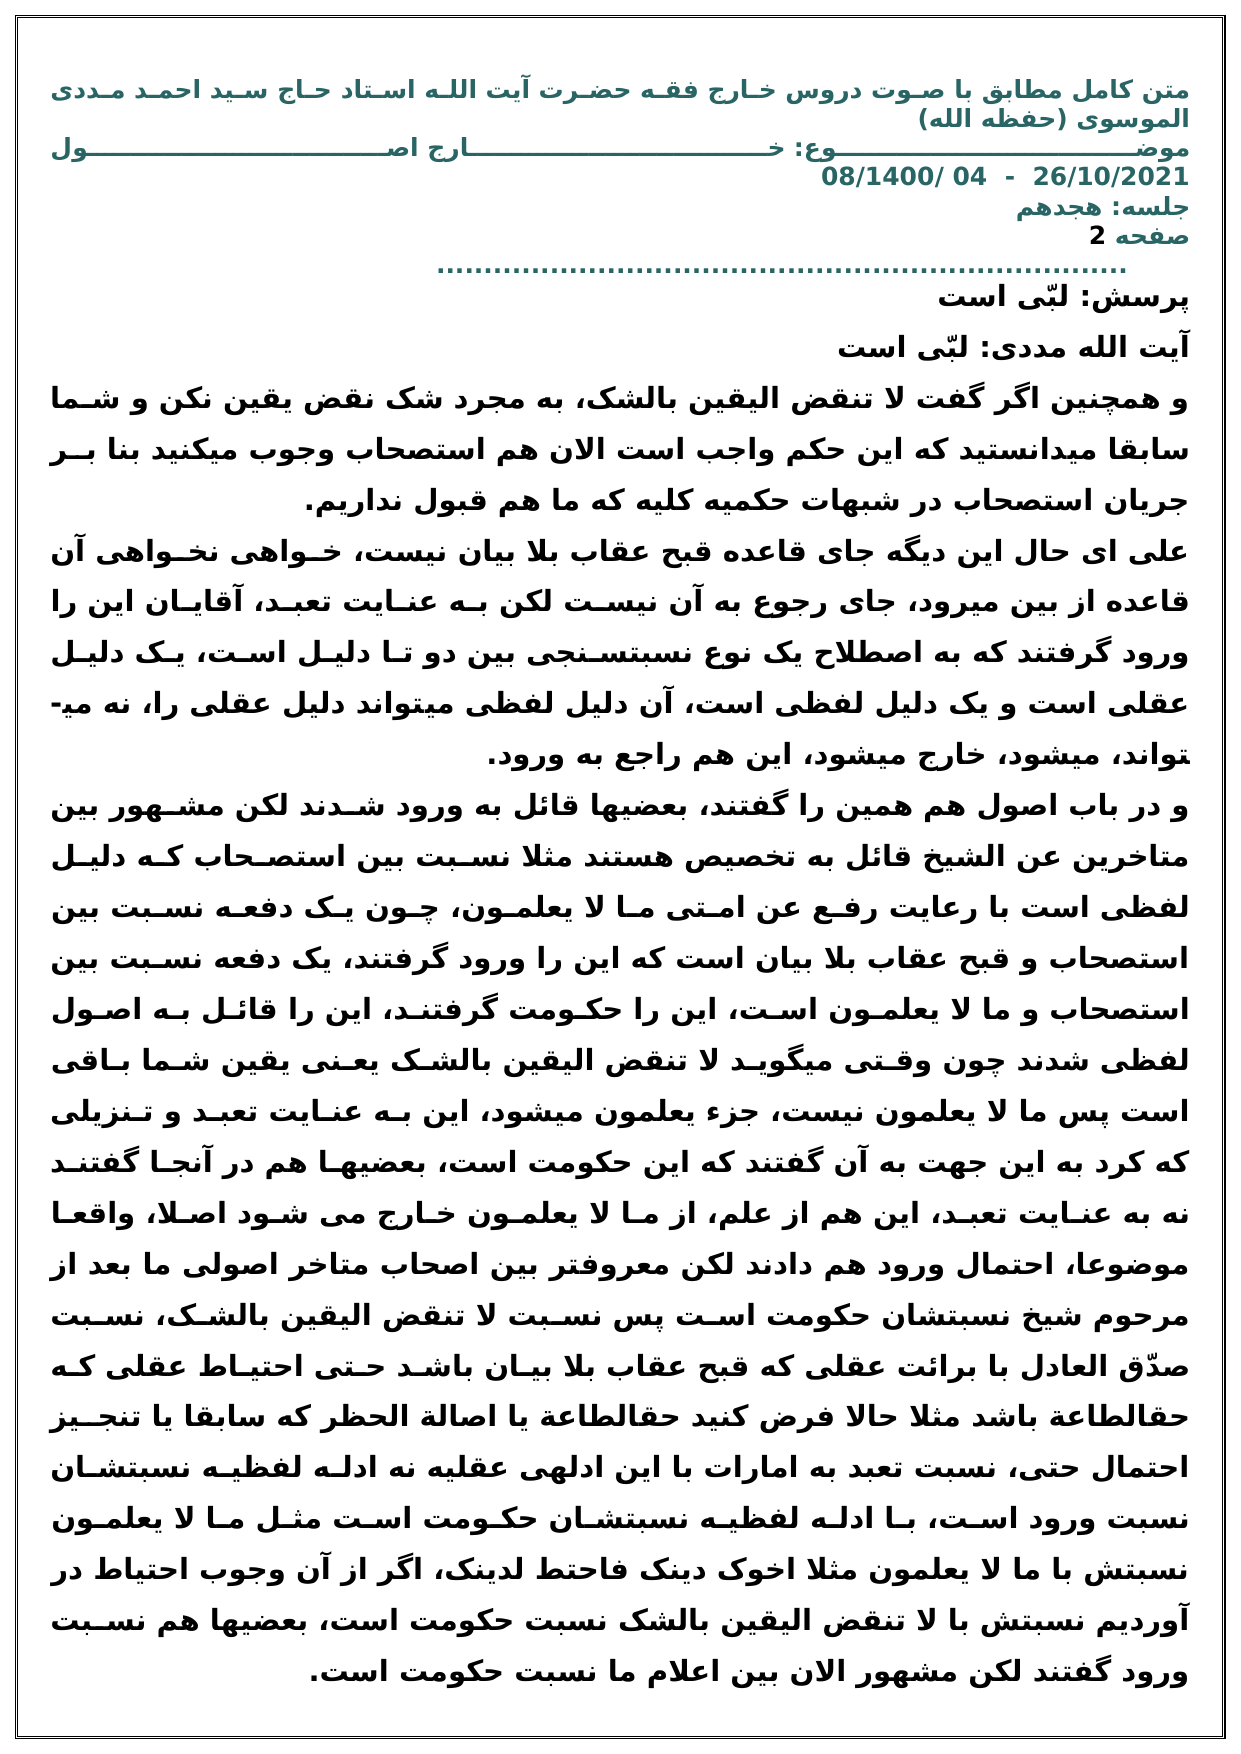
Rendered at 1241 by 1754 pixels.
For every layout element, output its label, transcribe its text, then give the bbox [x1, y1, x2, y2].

text آیت الله مددی: لبّی است [50, 330, 1190, 364]
text و همچنین اگر گفت لا تنقض الیقین بالشک، به مجرد شک نقض یقین نکن و شما سابقا میدانستید که این حکم واجب است الان هم استصحاب وجوب میکنید بنا بر جریان استصحاب در شبهات حکمیه کلیه که ما هم قبول نداریم. [50, 381, 1190, 517]
text و در باب اصول هم همین را گفتند، بعضیها قائل به ورود شدند لکن مشهور بین متاخرین عن الشیخ قائل به تخصیص هستند مثلا نسبت بین استصحاب که دلیل لفظی است با رعایت رفع عن امتی ما لا یعلمون، چون یک دفعه نسبت بین استصحاب و قبح عقاب بلا بیان است که این را ورود گرفتند، یک دفعه نسبت بین استصحاب و ما لا یعلمون است، این را حکومت گرفتند، این را قائل به اصول لفظی شدند چون وقتی میگوید لا تنقض الیقین بالشک یعنی یقین شما باقی است پس ما لا یعلمون نیست، جزء یعلمون میشود، این به عنایت تعبد و تنزیلی که کرد به این جهت به آن گفتند که این حکومت است، بعضیها هم در آنجا گفتند نه به عنایت تعبد، این هم از علم، از ما لا یعلمون خارج می شود اصلا، واقعا موضوعا، احتمال ورود هم دادند لکن معروفتر بین اصحاب متاخر اصولی ما بعد از مرحوم شیخ نسبتشان حکومت است پس نسبت لا تنقض الیقین بالشک، نسبت صدّق العادل با برائت عقلی که قبح عقاب بلا بیان باشد حتی احتیاط عقلی که حقالطاعة باشد مثلا حالا فرض کنید حقالطاعة یا اصالة الحظر که سابقا یا تنجیز احتمال حتی، نسبت تعبد به امارات با این ادلهی عقلیه نه ادله لفظیه نسبتشان نسبت ورود است، با ادله لفظیه نسبتشان حکومت است مثل ما لا یعلمون نسبتش با ما لا یعلمون مثلا اخوک دینک فاحتط لدینک، اگر از آن وجوب احتیاط در آوردیم نسبتش با لا تنقض الیقین بالشک نسبت حکومت است، بعضیها هم نسبت ورود گفتند لکن مشهور الان بین اعلام ما نسبت حکومت است. [50, 788, 1190, 1688]
text علی ای حال این دیگه جای قاعده قبح عقاب بلا بیان نیست، خواهی نخواهی آن قاعده از بین میرود، جای رجوع به آن نیست لکن به عنایت تعبد، آقایان این را ورود گرفتند که به اصطلاح یک نوع نسبتسنجی بین دو تا دلیل است، یک دلیل عقلی است و یک دلیل لفظی است، آن دلیل لفظی میتواند دلیل عقلی را، نه میتواند، میشود، خارج میشود، این هم راجع به ورود. [50, 534, 1190, 772]
text پرسش: لبّی است [50, 279, 1190, 313]
